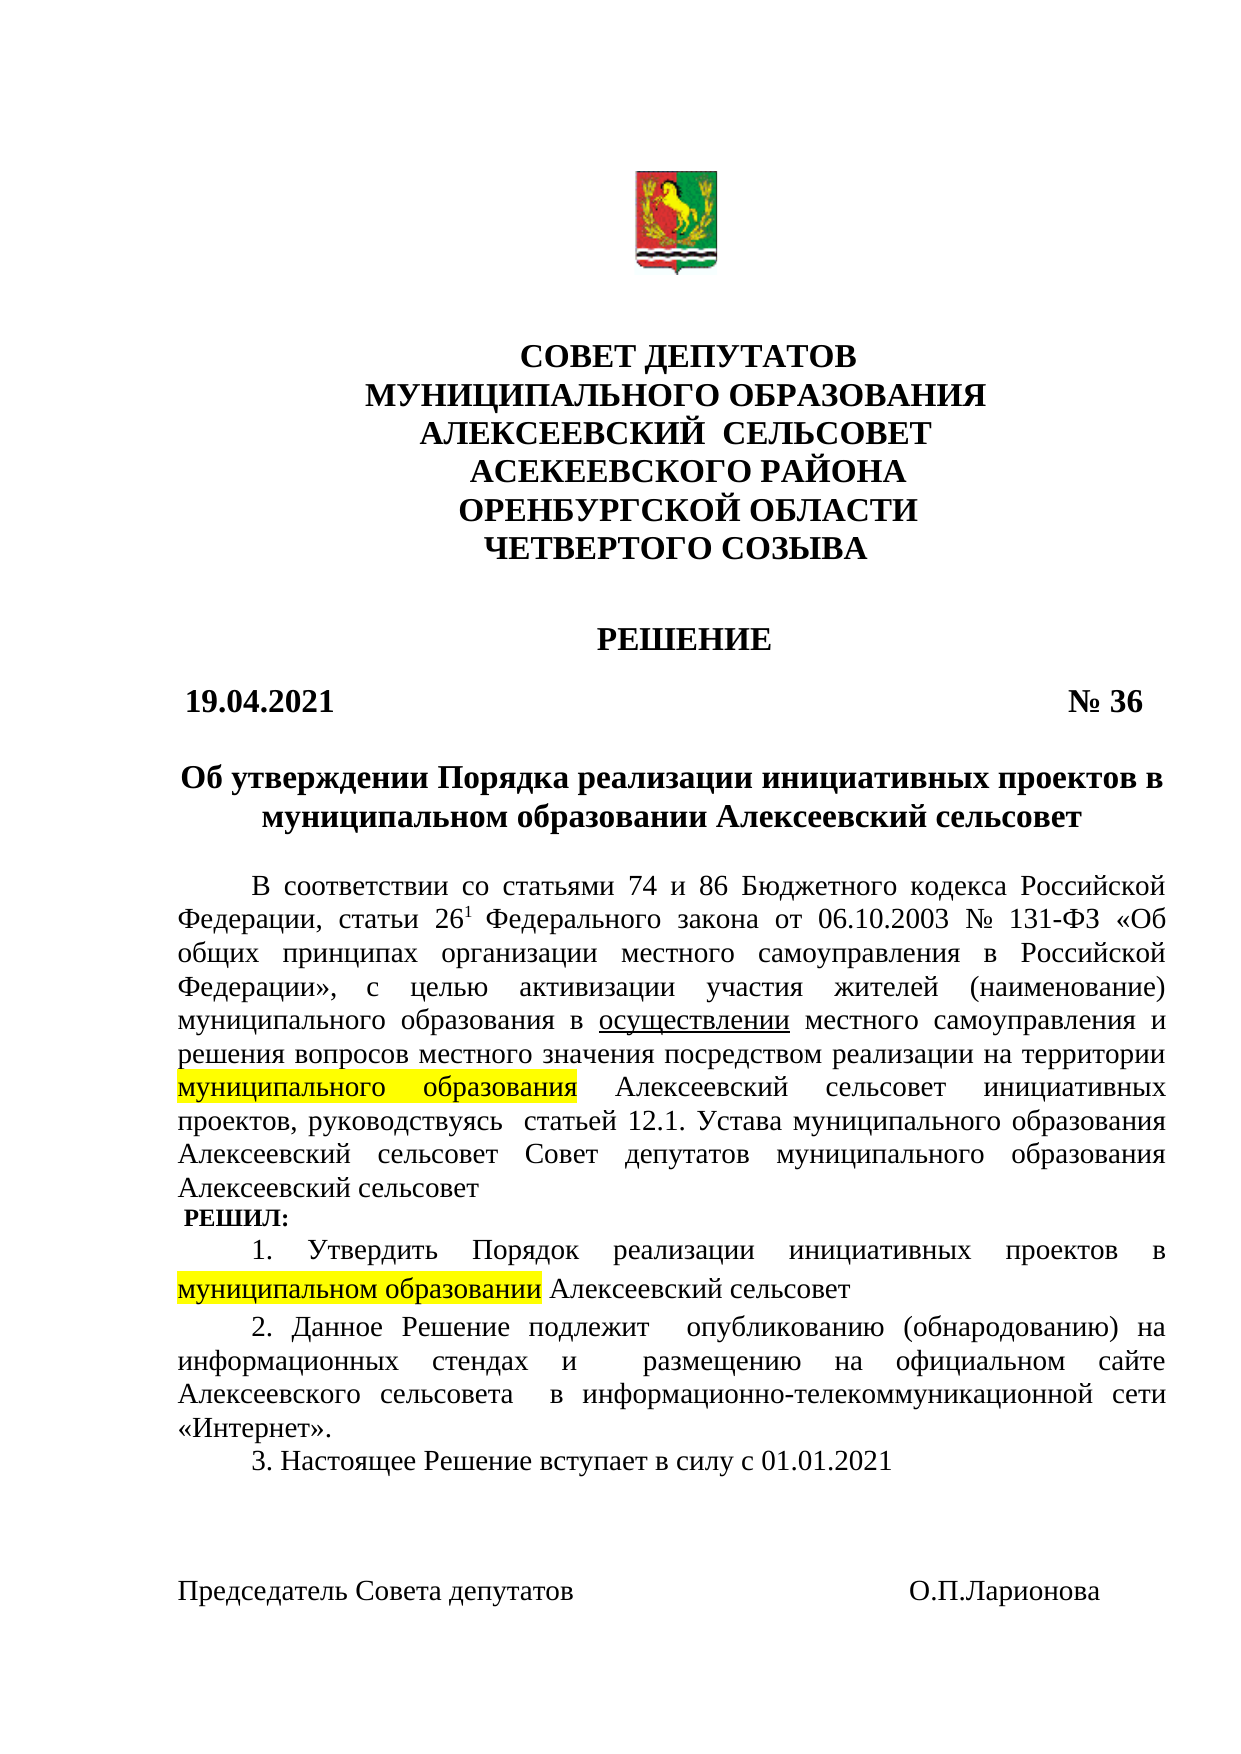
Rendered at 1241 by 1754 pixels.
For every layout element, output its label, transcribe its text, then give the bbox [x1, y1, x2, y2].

text 19.04.2021 № 36 [177, 681, 1167, 719]
text 2. Данное Решение подлежит опубликованию (обнародованию) на информационных стендах и размещению на официальном сайте Алексеевского сельсовета в информационно-телекоммуникационной сети «Интернет». [177, 1309, 1167, 1443]
text муниципальном образовании Алексеевский сельсовет [177, 796, 1167, 834]
text РЕШЕНИЕ [202, 619, 1167, 657]
text 1. Утвердить Порядок реализации инициативных проектов в муниципальном образовании Алексеевский сельсовет [177, 1232, 1167, 1304]
picture [634, 171, 718, 275]
text РЕШИЛ: [177, 1203, 1167, 1232]
text Об утверждении Порядка реализации инициативных проектов в [177, 758, 1167, 796]
text В соответствии со статьями 74 и 86 Бюджетного кодекса Российской Федерации, статьи 261 Федерального закона от 06.10.2003 № 131-ФЗ «Об общих принципах организации местного самоуправления в Российской Федерации», с целью активизации участия жителей (наименование) муниципального образования в осуществлении местного самоуправления и решения вопросов местного значения посредством реализации на территории муниципального образования Алексеевский сельсовет инициативных проектов, руководствуясь статьей 12.1. Устава муниципального образования Алексеевский сельсовет Совет депутатов муниципального образования Алексеевский сельсовет [177, 868, 1167, 1203]
text 3. Настоящее Решение вступает в силу с 01.01.2021 [177, 1443, 1167, 1477]
table_header [177, 171, 1174, 595]
text Председатель Совета депутатов О.П.Ларионова [177, 1573, 1167, 1606]
